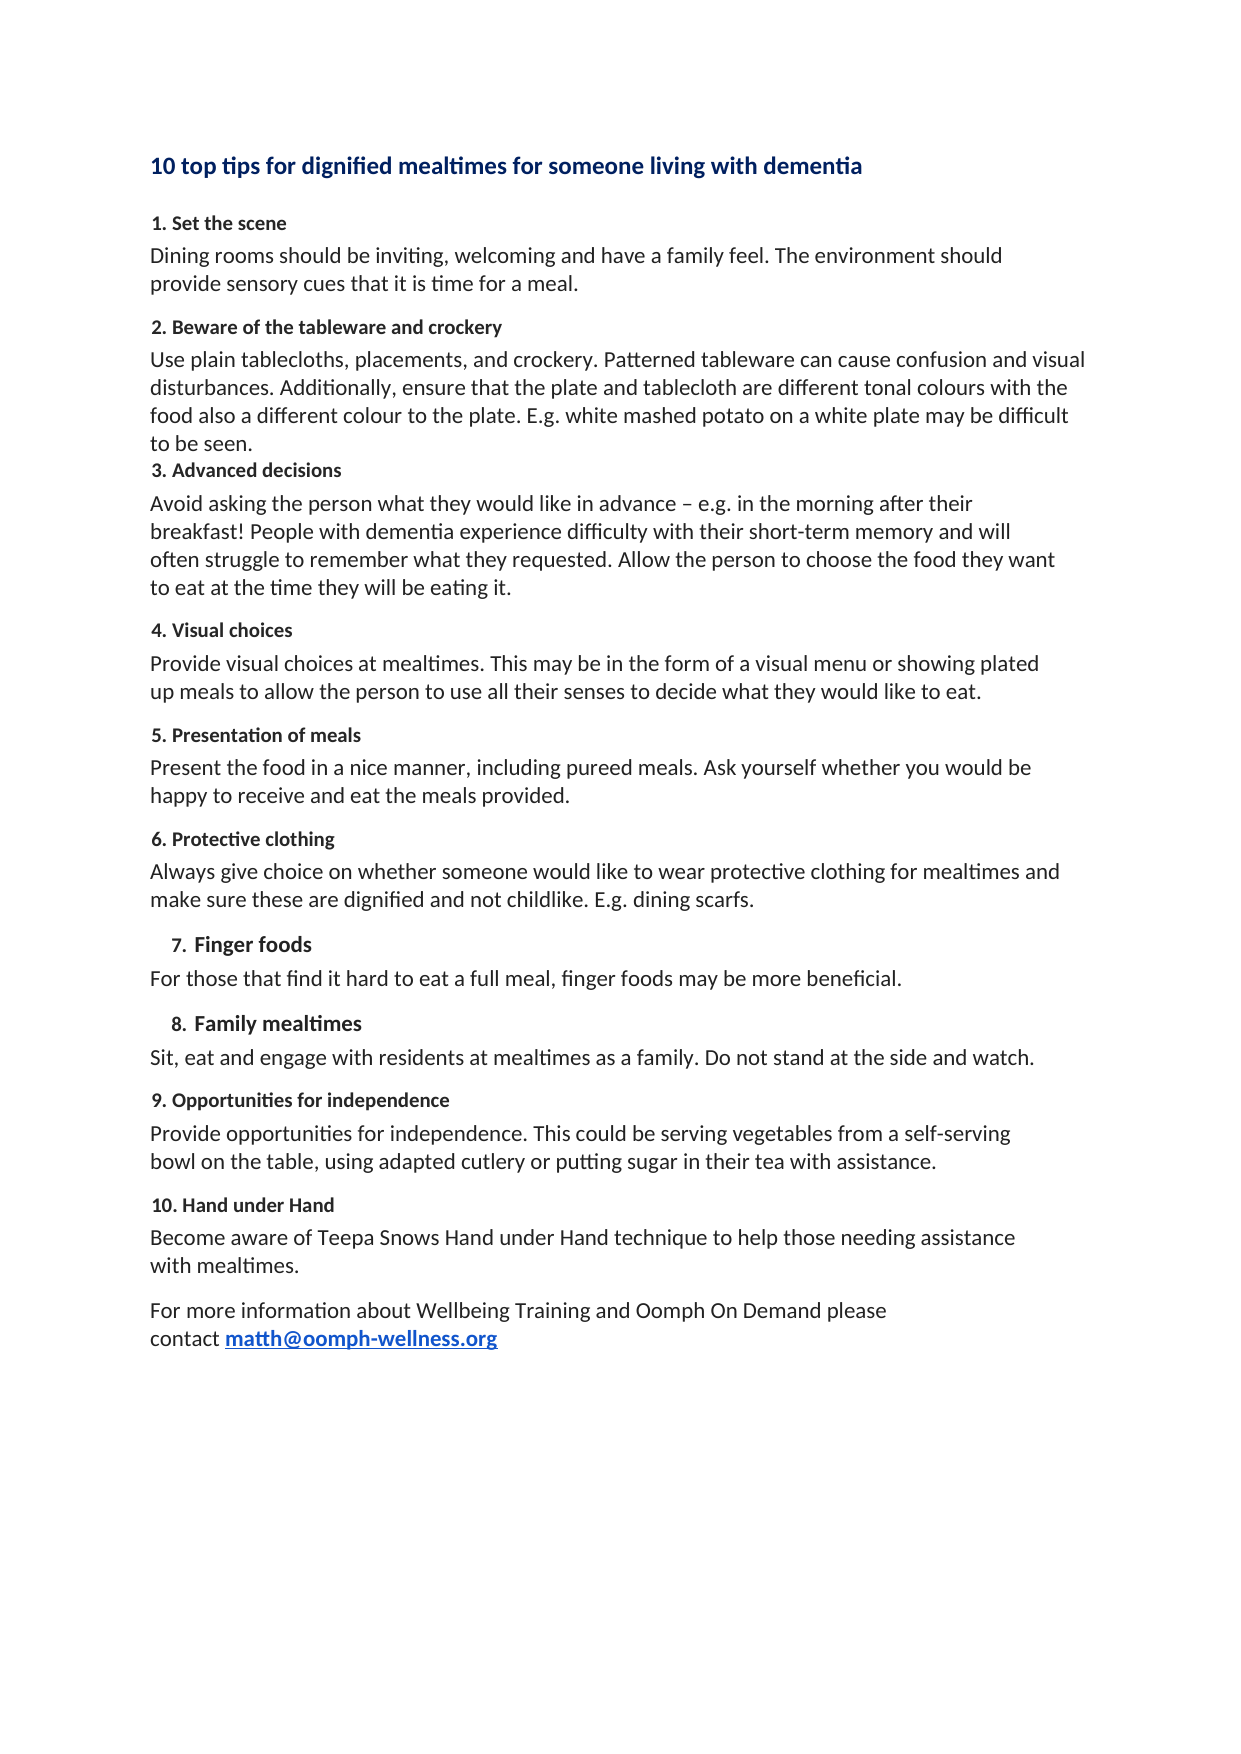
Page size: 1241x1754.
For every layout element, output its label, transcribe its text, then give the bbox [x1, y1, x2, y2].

text 3. Advanced decisions [151, 457, 1061, 483]
text 10 top tips for dignified mealtimes for someone living with dementia [150, 150, 1090, 181]
text For more information about Wellbeing Training and Oomph On Demand please contact matth@oomph-wellness.org [150, 1296, 1062, 1352]
text 10. Hand under Hand [151, 1192, 1061, 1217]
text 7. Finger foods [171, 930, 1061, 958]
text Sit, eat and engage with residents at mealtimes as a family. Do not stand at the side and watch. [150, 1043, 1062, 1071]
text Dining rooms should be inviting, welcoming and have a family feel. The environment should provide sensory cues that it is time for a meal. [150, 241, 1062, 297]
text 1. Set the scene [151, 210, 1061, 235]
text Always give choice on whether someone would like to wear protective clothing for mealtimes and make sure these are dignified and not childlike. E.g. dining scarfs. [150, 857, 1062, 913]
text 5. Presentation of meals [151, 722, 1061, 747]
text 9. Opportunities for independence [151, 1088, 1061, 1113]
text Present the food in a nice manner, including pureed meals. Ask yourself whether you would be happy to receive and eat the meals provided. [150, 753, 1062, 809]
text 8. Family mealtimes [171, 1009, 1061, 1037]
text Provide visual choices at mealtimes. This may be in the form of a visual menu or showing plated up meals to allow the person to use all their senses to decide what they would like to eat. [150, 649, 1062, 705]
text Avoid asking the person what they would like in advance – e.g. in the morning after their breakfast! People with dementia experience difficulty with their short-term memory and will often struggle to remember what they requested. Allow the person to choose the food they want to eat at the time they will be eating it. [150, 489, 1062, 601]
text 2. Beware of the tableware and crockery [151, 314, 1061, 339]
text 4. Visual choices [151, 618, 1061, 643]
text Use plain tablecloths, placements, and crockery. Patterned tableware can cause confusion and visual disturbances. Additionally, ensure that the plate and tablecloth are different tonal colours with the food also a different colour to the plate. E.g. white mashed potato on a white plate may be difficult to be seen. [150, 345, 1090, 457]
text For those that find it hard to eat a full meal, finger foods may be more beneficial. [150, 964, 1062, 992]
text Become aware of Teepa Snows Hand under Hand technique to help those needing assistance with mealtimes. [150, 1223, 1062, 1279]
text 6. Protective clothing [151, 826, 1061, 851]
text Provide opportunities for independence. This could be serving vegetables from a self-serving bowl on the table, using adapted cutlery or putting sugar in their tea with assistance. [150, 1119, 1062, 1175]
